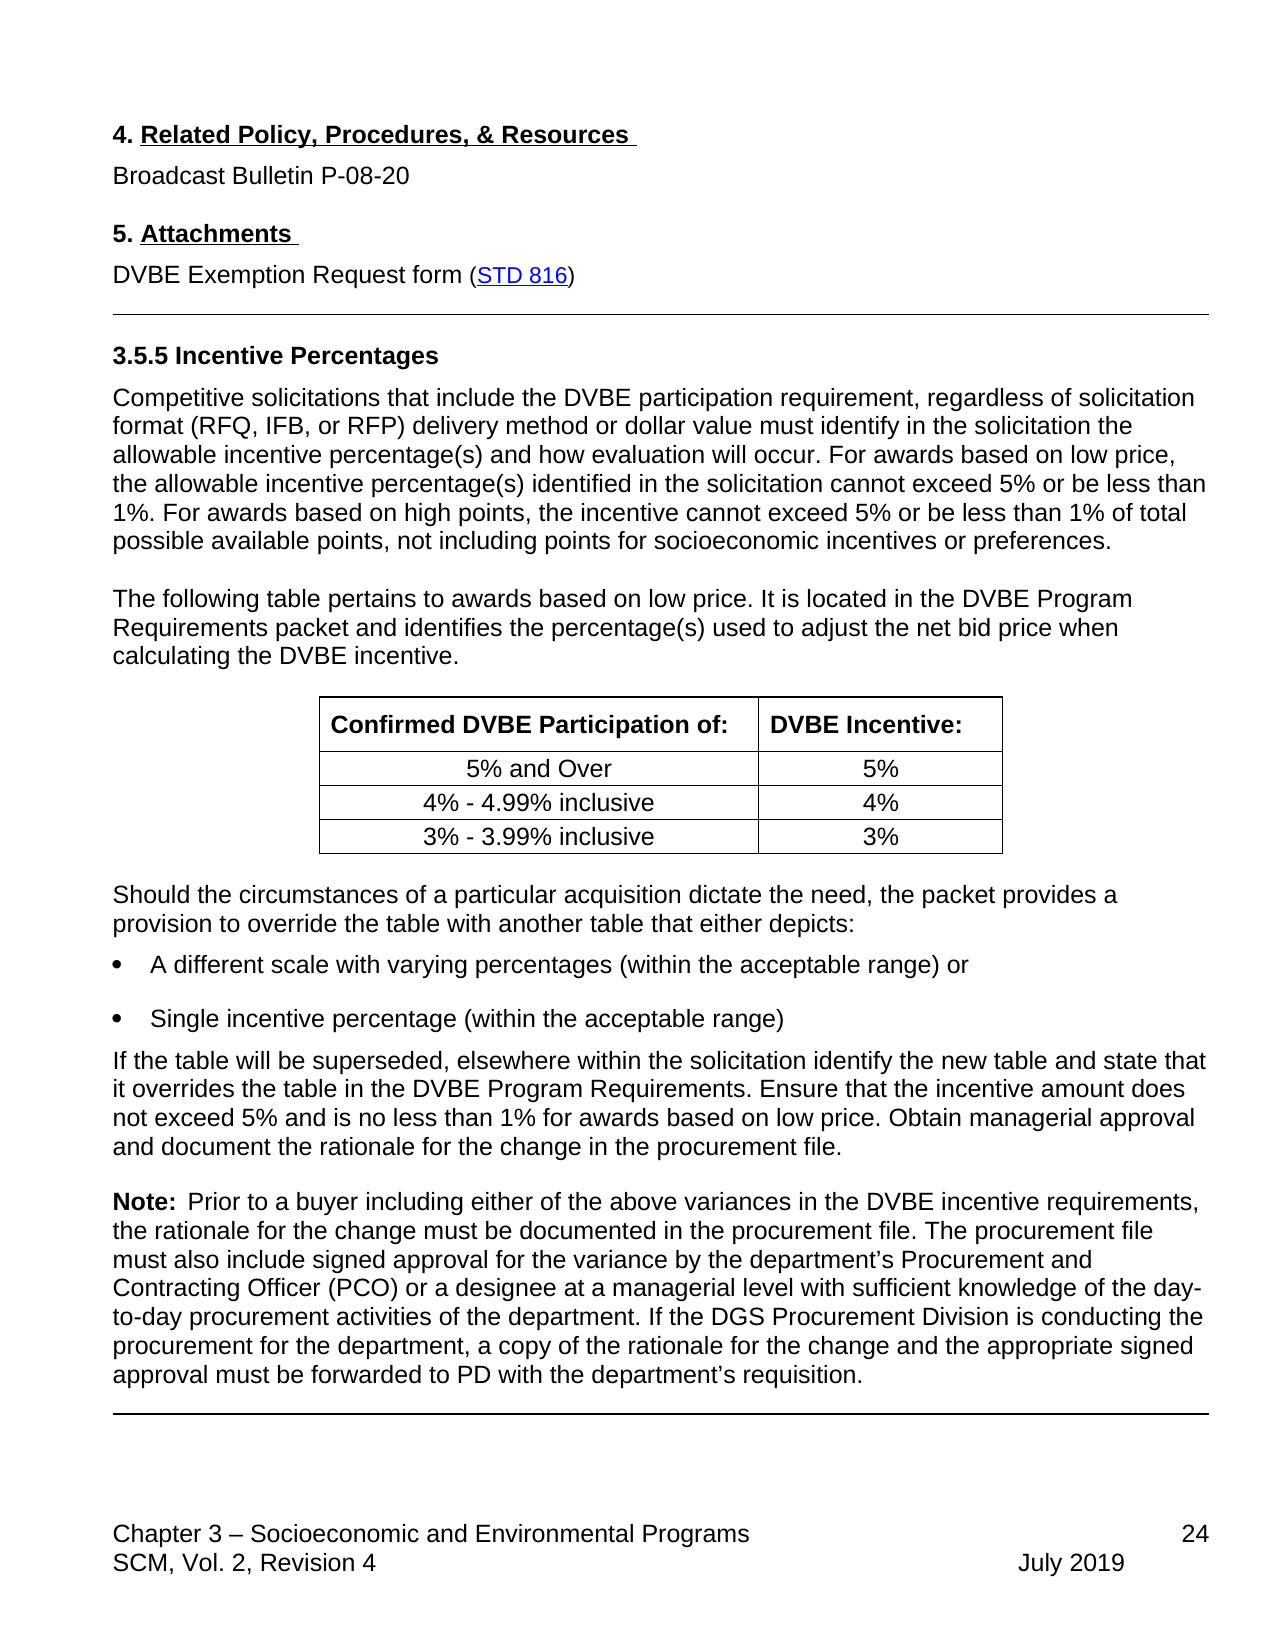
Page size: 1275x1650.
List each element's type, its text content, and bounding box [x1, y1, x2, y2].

text Should the circumstances of a particular acquisition dictate the need, the packet provides a provision to override the table with another table that either depicts: [112, 881, 1209, 938]
table_header DVBE Incentive: [759, 698, 1002, 751]
subtitle 3.5.5 Incentive Percentages [112, 341, 1209, 370]
text 4. Related Policy, Procedures, & Resources [112, 120, 1209, 149]
table_cell 4% [759, 786, 1002, 819]
text Note: Prior to a buyer including either of the above variances in the DVBE incentive requirements, the rationale for the change must be documented in the procurement file. The procurement file must also include signed approval for the variance by the department’s Procurement and Contracting Officer (PCO) or a designee at a managerial level with sufficient knowledge of the day-to-day procurement activities of the department. If the DGS Procurement Division is conducting the procurement for the department, a copy of the rationale for the change and the appropriate signed approval must be forwarded to PD with the department’s requisition. [112, 1187, 1209, 1388]
text If the table will be superseded, elsewhere within the solicitation identify the new table and state that it overrides the table in the DVBE Program Requirements. Ensure that the incentive amount does not exceed 5% and is no less than 1% for awards based on low price. Obtain managerial approval and document the rationale for the change in the procurement file. [112, 1046, 1209, 1161]
text The following table pertains to awards based on low price. It is located in the DVBE Program Requirements packet and identifies the percentage(s) used to adjust the net bid price when calculating the DVBE incentive. [112, 584, 1209, 670]
table_cell 3% - 3.99% inclusive [320, 820, 758, 853]
table_cell 5% [759, 752, 1002, 785]
table_header Confirmed DVBE Participation of: [320, 698, 758, 751]
list A different scale with varying percentages (within the acceptable range) or [112, 951, 1209, 979]
text DVBE Exemption Request form (STD 816) [112, 260, 1209, 289]
text 5. Attachments [112, 219, 1209, 247]
list Single incentive percentage (within the acceptable range) [112, 1004, 1209, 1033]
table_cell 5% and Over [320, 752, 758, 785]
text Competitive solicitations that include the DVBE participation requirement, regardless of solicitation format (RFQ, IFB, or RFP) delivery method or dollar value must identify in the solicitation the allowable incentive percentage(s) and how evaluation will occur. For awards based on low price, the allowable incentive percentage(s) identified in the solicitation cannot exceed 5% or be less than 1%. For awards based on high points, the incentive cannot exceed 5% or be less than 1% of total possible available points, not including points for socioeconomic incentives or preferences. [112, 383, 1209, 555]
text Broadcast Bulletin P-08-20 [112, 161, 1209, 190]
table_cell 3% [759, 820, 1002, 853]
table_cell 4% - 4.99% inclusive [320, 786, 758, 819]
